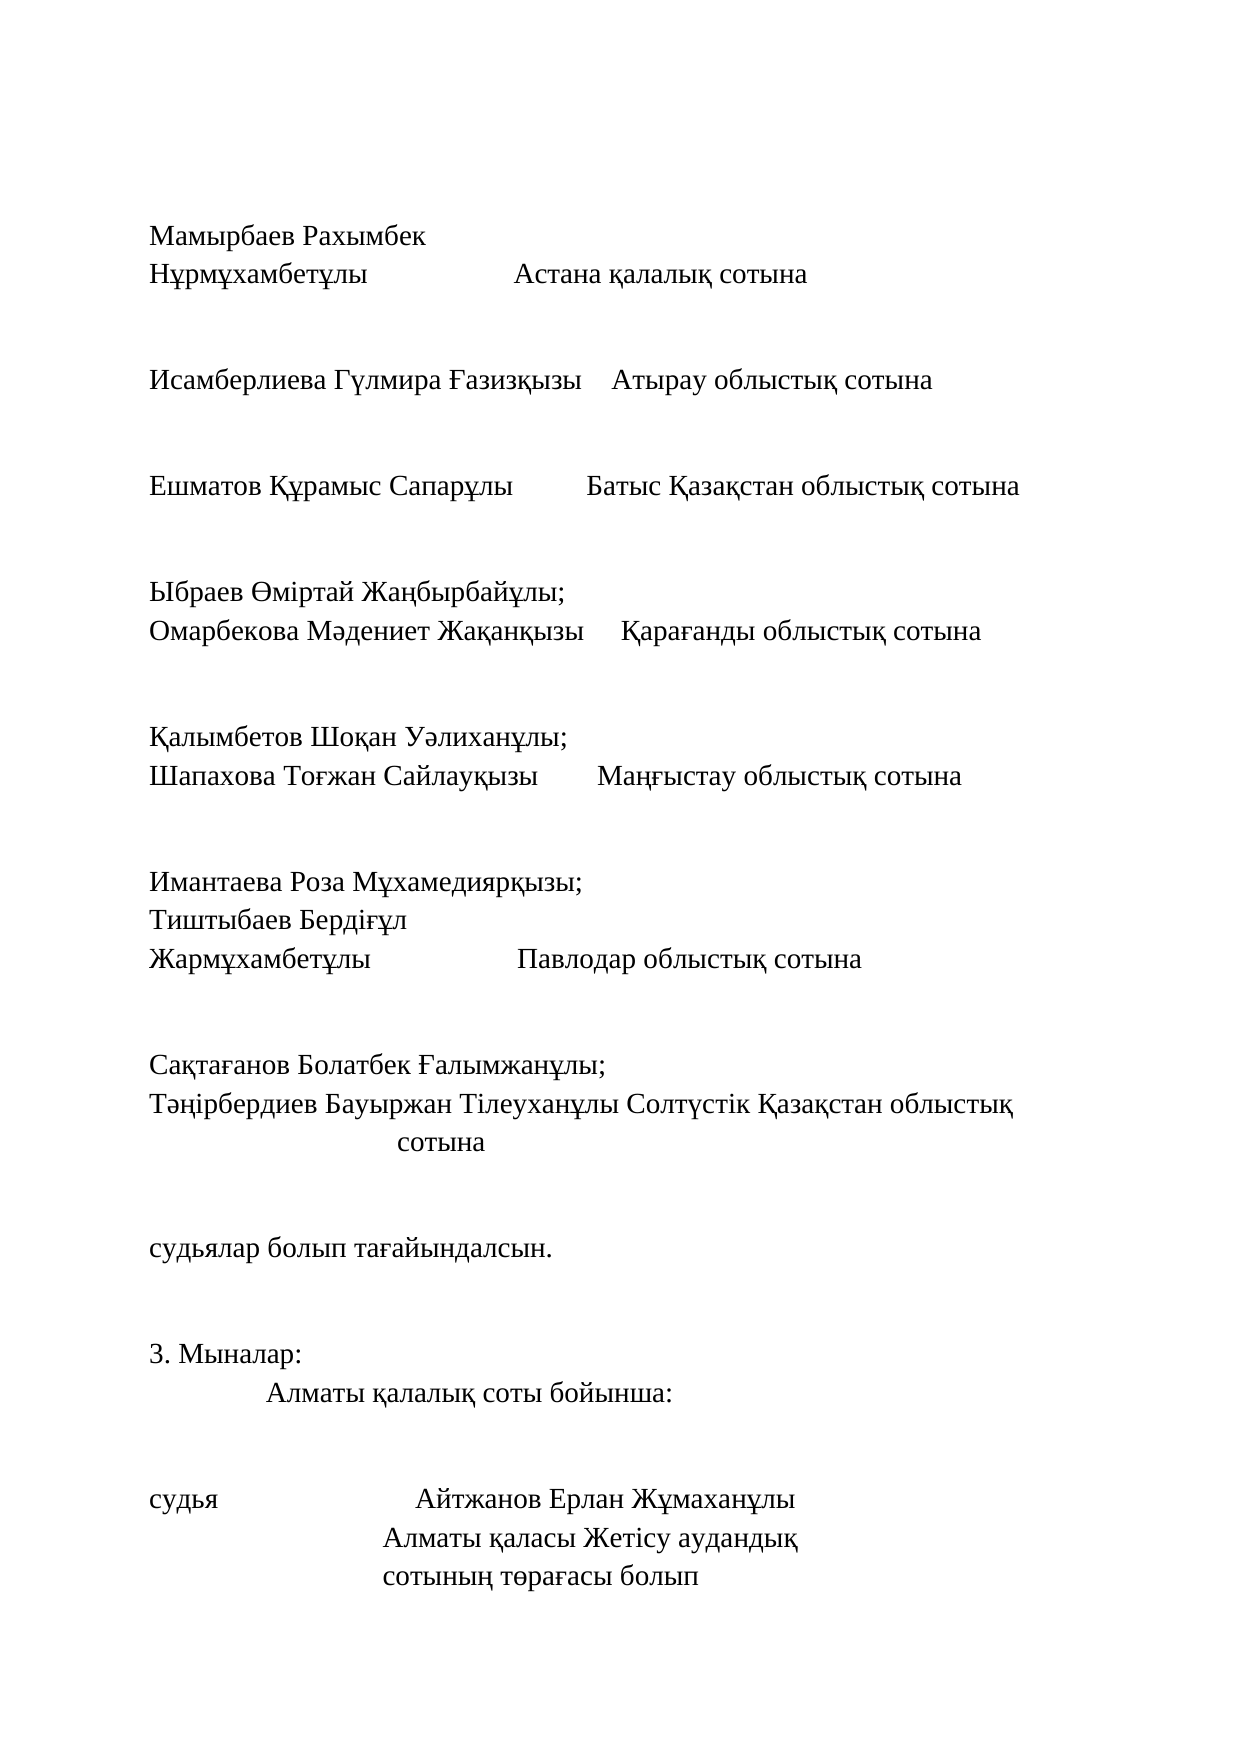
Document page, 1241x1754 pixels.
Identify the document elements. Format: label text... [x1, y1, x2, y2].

text сотына [112, 1124, 1128, 1158]
text Ешматов Құрамыс Сапарұлы Батыс Қазақстан облыстық сотына [112, 468, 1128, 502]
text Алматы қаласы Жетісу аудандық [112, 1520, 1128, 1553]
text Мамырбаев Рахымбек [112, 218, 1128, 251]
text Омарбекова Мәдениет Жақанқызы Қарағанды облыстық сотына [112, 613, 1128, 647]
text Исамберлиева Гүлмира Ғазизқызы Атырау облыстық сотына [112, 362, 1128, 396]
text судьялар болып тағайындалсын. [112, 1230, 1128, 1264]
text Алматы қалалық соты бойынша: [112, 1375, 1128, 1409]
text Шапахова Тоғжан Сайлауқызы Маңғыстау облыстық сотына [112, 758, 1128, 791]
text судья Айтжанов Ерлан Жұмаханұлы [112, 1481, 1128, 1515]
text Нұрмұхамбетұлы Астана қалалық сотына [112, 256, 1128, 290]
text сотының төрағасы болып [112, 1558, 1128, 1592]
text Қалымбетов Шоқан Уәлиханұлы; [112, 719, 1128, 753]
text Жармұхамбетұлы Павлодар облыстық сотына [112, 941, 1128, 974]
text Имантаева Роза Мұхамедиярқызы; [112, 864, 1128, 897]
text Ыбраев Өміртай Жаңбырбайұлы; [112, 574, 1128, 608]
text Сақтағанов Болатбек Ғалымжанұлы; [112, 1047, 1128, 1081]
text Тиштыбаев Бердіғұл [112, 902, 1128, 936]
text 3. Мыналар: [112, 1337, 1128, 1370]
text Тәңірбердиев Бауыржан Тілеуханұлы Солтүстік Қазақстан облыстық [112, 1086, 1128, 1119]
